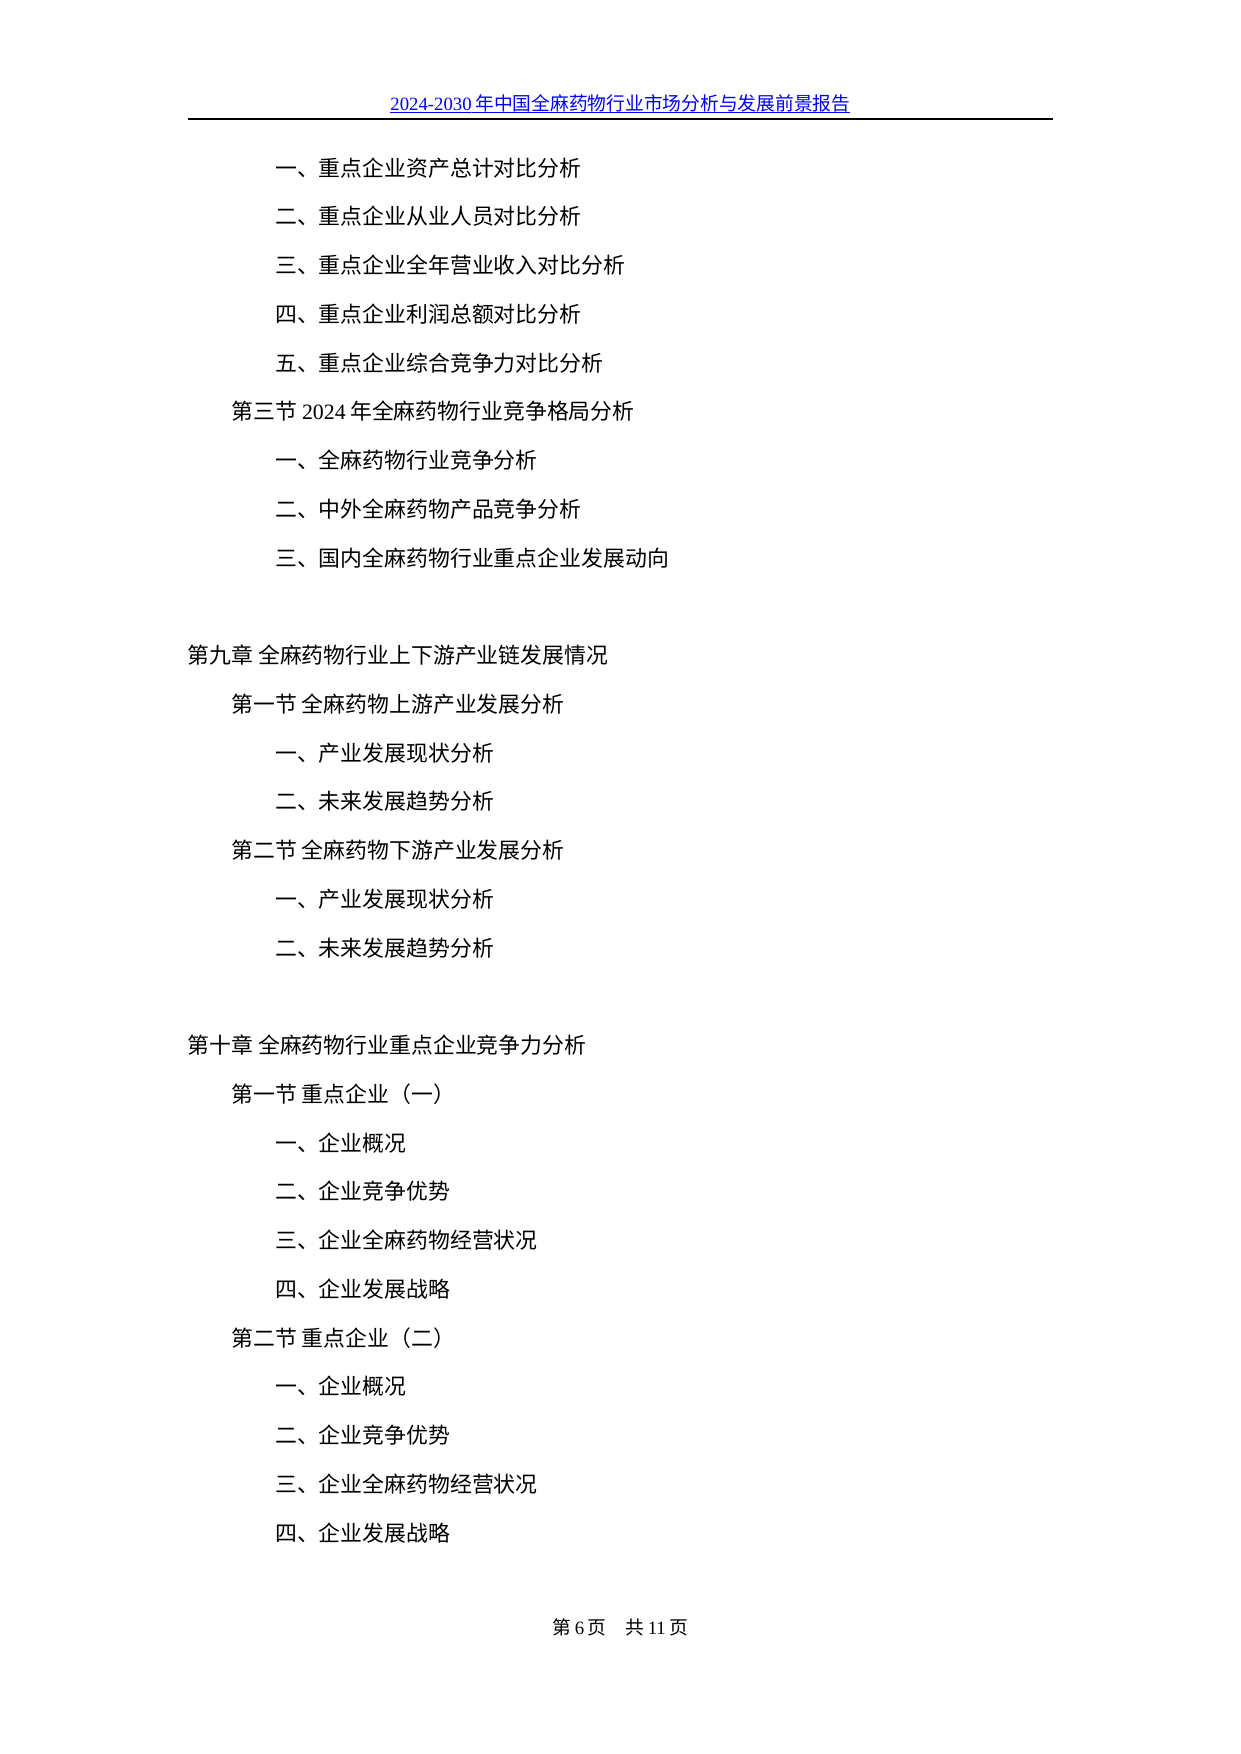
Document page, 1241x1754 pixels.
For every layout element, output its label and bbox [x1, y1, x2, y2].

text [187, 150, 1053, 1548]
